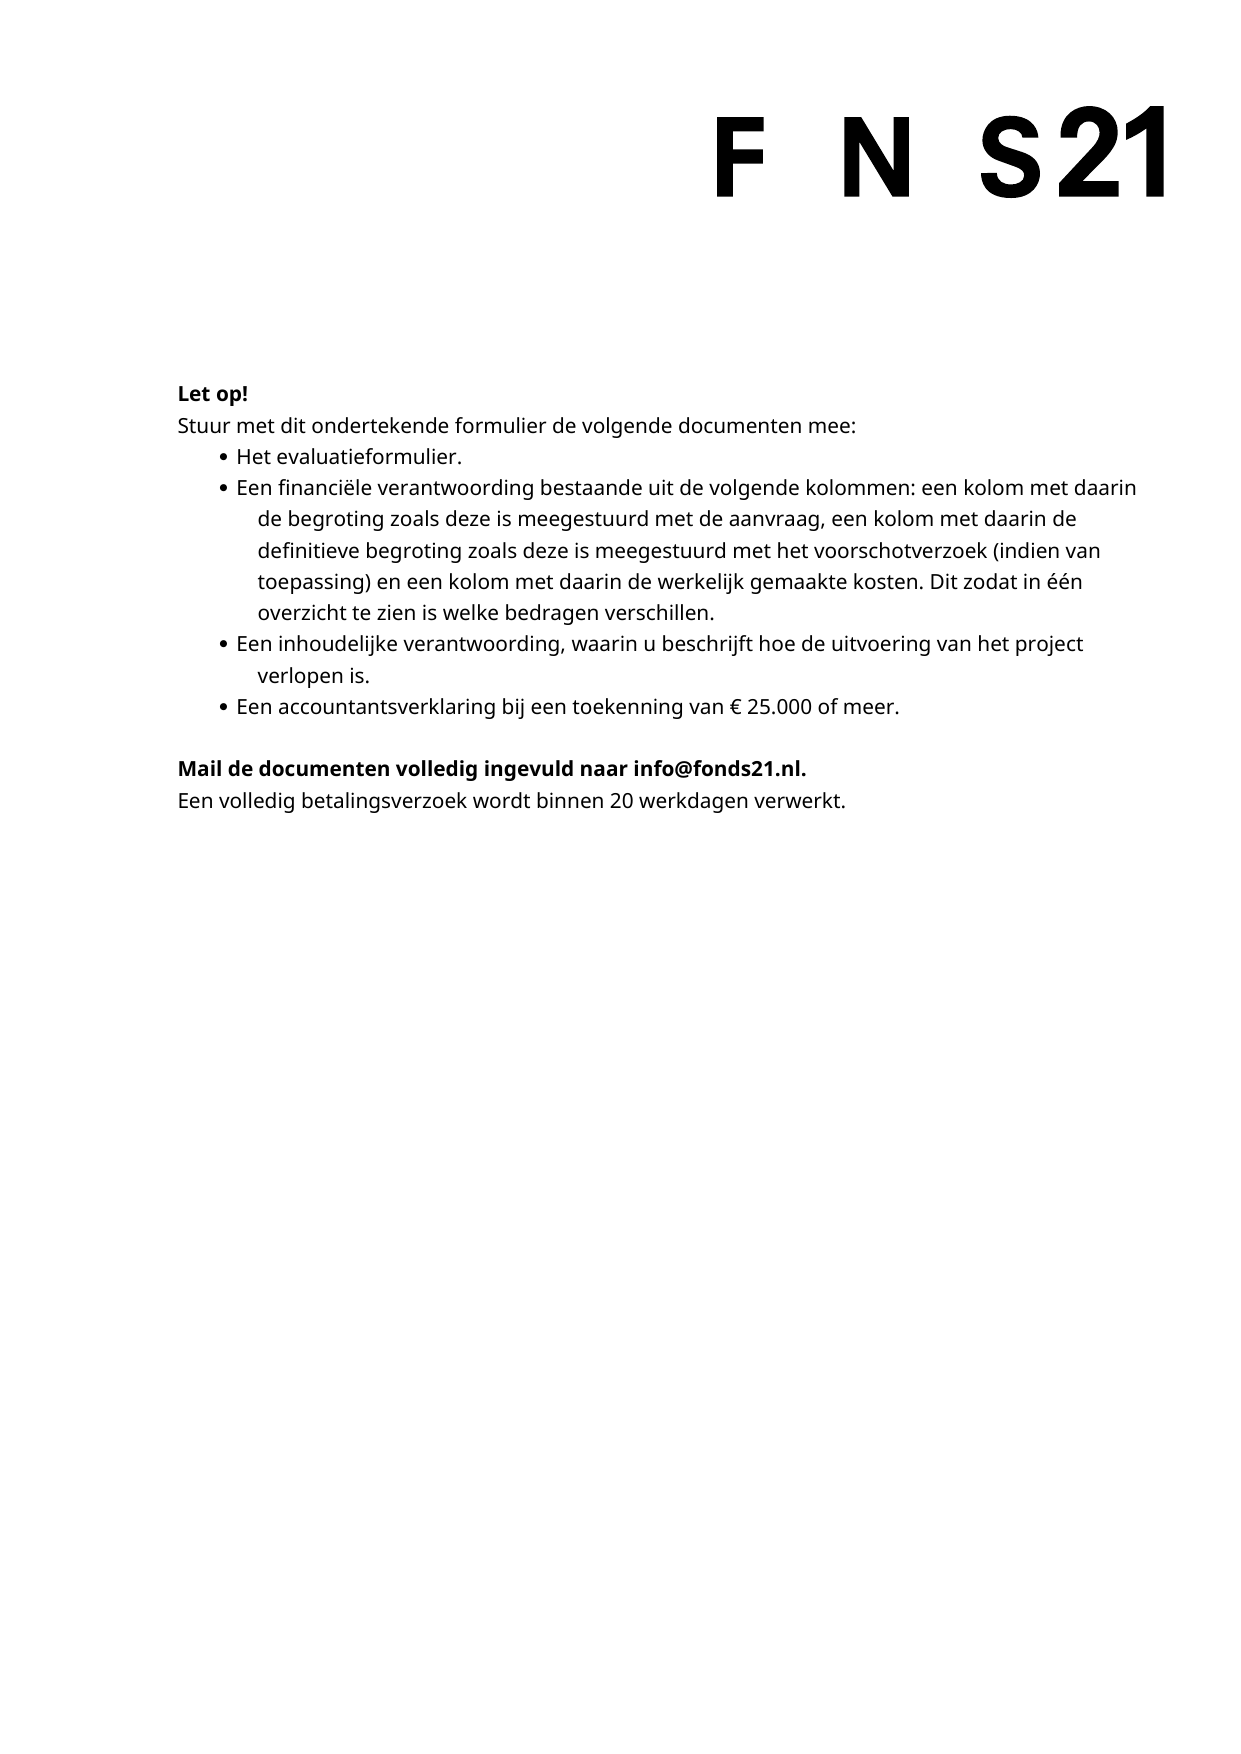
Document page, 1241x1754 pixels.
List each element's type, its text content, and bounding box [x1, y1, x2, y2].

list Een financiële verantwoording bestaande uit de volgende kolommen: een kolom met daarin de begroting zoals deze is meegestuurd met de aanvraag, een kolom met daarin de definitieve begroting zoals deze is meegestuurd met het voorschotverzoek (indien van toepassing) en een kolom met daarin de werkelijk gemaakte kosten. Dit zodat in één overzicht te zien is welke bedragen verschillen. [220, 470, 1146, 627]
list Het evaluatieformulier. [220, 439, 1146, 470]
text Mail de documenten volledig ingevuld naar info@fonds21.nl. [177, 752, 1146, 783]
list Een accountantsverklaring bij een toekenning van € 25.000 of meer. [220, 689, 1146, 720]
text Een volledig betalingsverzoek wordt binnen 20 werkdagen verwerkt. [177, 783, 1146, 814]
text Stuur met dit ondertekende formulier de volgende documenten mee: [177, 408, 1146, 439]
list Een inhoudelijke verantwoording, waarin u beschrijft hoe de uitvoering van het project verlopen is. [220, 627, 1146, 689]
text Let op! [177, 377, 1146, 408]
